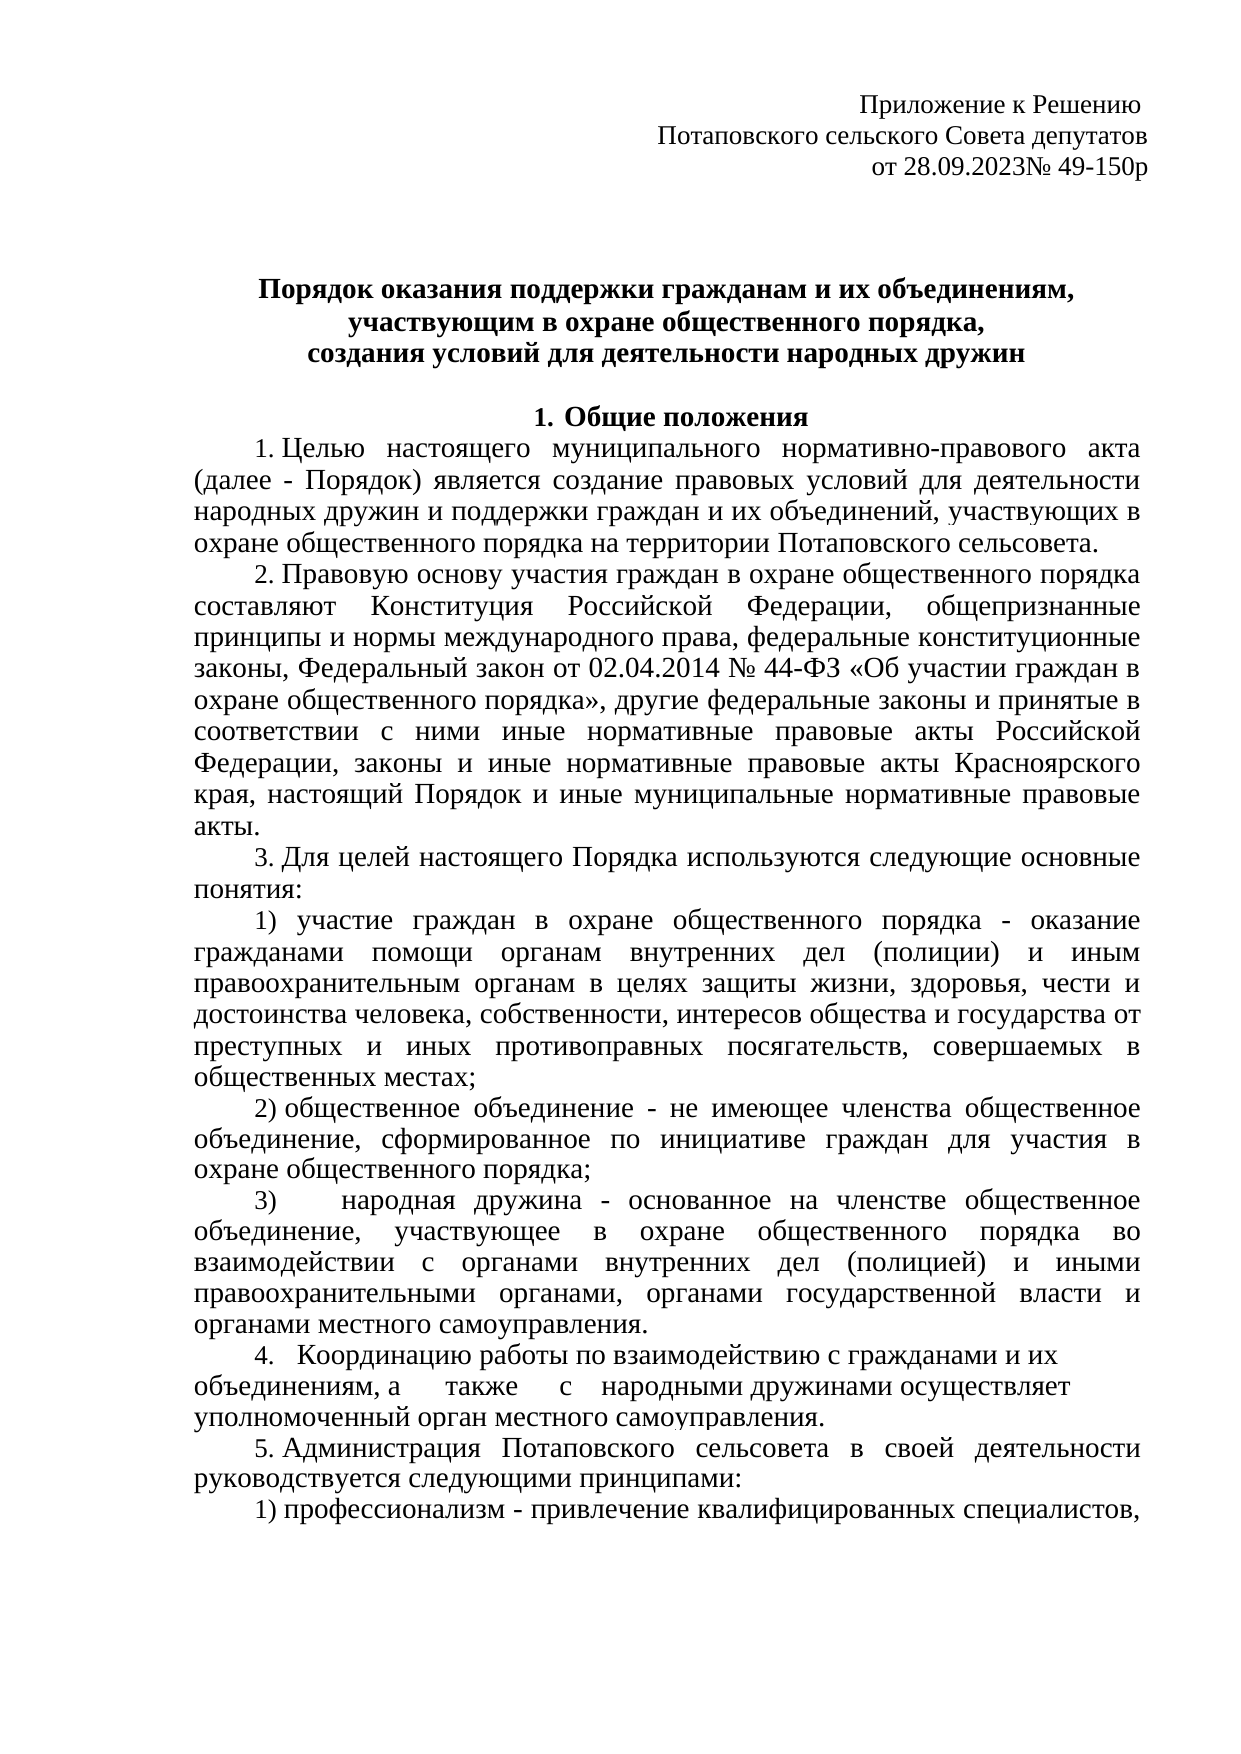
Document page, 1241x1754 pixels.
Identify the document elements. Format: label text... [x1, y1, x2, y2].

list Общие положения [533, 401, 1141, 432]
list Для целей настоящего Порядка используются следующие основные понятия: [194, 841, 1141, 904]
list Координацию работы по взаимодействию с гражданами и их [194, 1340, 1141, 1371]
text от 28.09.2023№ 49-150р [194, 151, 1148, 182]
list Правовую основу участия граждан в охране общественного порядка составляют Конституция Российской Федерации, общепризнанные принципы и нормы международного права, федеральные конституционные законы, Федеральный закон от 02.04.2014 № 44-ФЗ «Об участии граждан в охране общественного порядка», другие федеральные законы и принятые в соответствии с ними иные нормативные правовые акты Российской Федерации, законы и иные нормативные правовые акты Красноярского края, настоящий Порядок и иные муниципальные нормативные правовые акты. [194, 558, 1141, 841]
list Администрация Потаповского сельсовета в своей деятельности руководствуется следующими принципами: [194, 1433, 1141, 1494]
text уполномоченный орган местного самоуправления. [194, 1402, 1141, 1433]
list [194, 1494, 1141, 1524]
text Потаповского сельского Совета депутатов [194, 120, 1148, 151]
text Приложение к Решению [775, 89, 1141, 120]
list народная дружина - основанное на членстве общественное объединение, участвующее в охране общественного порядка во взаимодействии с органами внутренних дел (полицией) и иными правоохранительными органами, органами государственной власти и органами местного самоуправления. [194, 1185, 1141, 1340]
list общественное объединение - не имеющее членства общественное объединение, сформированное по инициативе граждан для участия в охране общественного порядка; [194, 1093, 1141, 1185]
list Целью настоящего муниципального нормативно-правового акта (далее - Порядок) является создание правовых условий для деятельности народных дружин и поддержки граждан и их объединений, участвующих в охране общественного порядка на территории Потаповского сельсовета. [194, 432, 1141, 558]
text Порядок оказания поддержки гражданам и их объединениям, участвующим в охране общественного порядка, создания условий для деятельности народных дружин [194, 273, 1139, 369]
text объединениям, а также с народными дружинами осуществляет [194, 1371, 1141, 1402]
list участие граждан в охране общественного порядка - оказание гражданами помощи органам внутренних дел (полиции) и иным правоохранительным органам в целях защиты жизни, здоровья, чести и достоинства человека, собственности, интересов общества и государства от преступных и иных противоправных посягательств, совершаемых в общественных местах; [194, 904, 1141, 1093]
